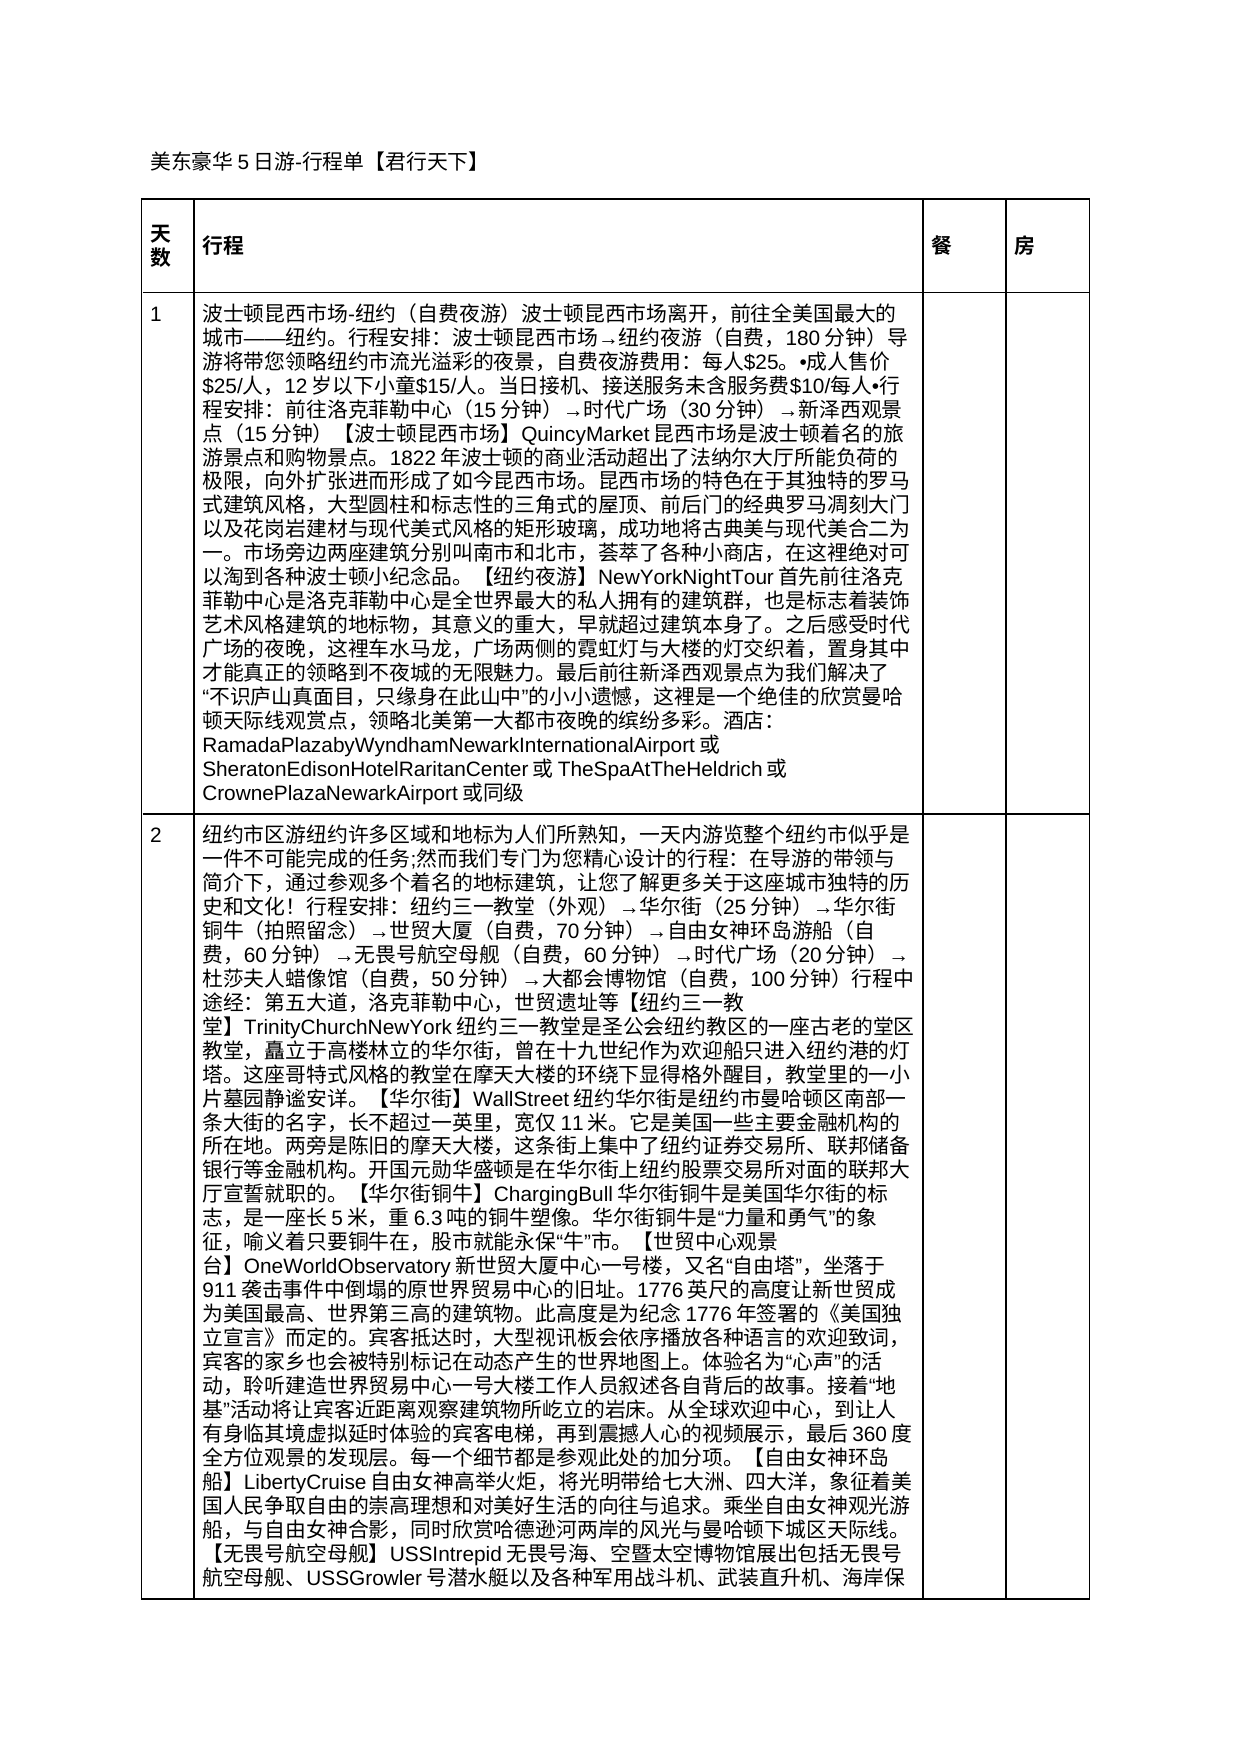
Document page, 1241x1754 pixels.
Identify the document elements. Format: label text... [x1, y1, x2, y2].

table_header 餐 [924, 200, 1005, 292]
table_header 天数 [142, 200, 193, 292]
table_cell [1007, 815, 1089, 1598]
table_header 房 [1007, 200, 1089, 292]
table_cell 2 [142, 814, 193, 1598]
table_cell [1007, 293, 1089, 813]
table_cell 1 [142, 293, 193, 813]
table_cell [924, 815, 1005, 1598]
table_cell [924, 293, 1005, 813]
text 美东豪华5日游-行程单【君行天下】 [150, 150, 1090, 174]
table_cell 波士顿昆西市场-纽约（自费夜游）波士顿昆西市场离开，前往全美国最大的城市——纽约。行程安排：波士顿昆西市场→纽约夜游（自费，180分钟）导游将带您领略纽约市流光溢彩的夜景，自费夜游费用：每人$25。•成人售价$25/人，12岁以下小童$15/人。当日接机、接送服务未含服务费$10/每人•行程安排：前往洛克菲勒中心（15分钟）→时代广场（30分钟）→新泽西观景点（15分钟）【波士顿昆西市场】QuincyMarket昆西市场是波士顿着名的旅游景点和购物景点。1822年波士顿的商业活动超出了法纳尔大厅所能负荷的极限，向外扩张进而形成了如今昆西市场。昆西市场的特色在于其独特的罗马式建筑风格，大型圆柱和标志性的三角式的屋顶、前后门的经典罗马凋刻大门以及花岗岩建材与现代美式风格的矩形玻璃，成功地将古典美与现代美合二为一。市场旁边两座建筑分别叫南市和北市，荟萃了各种小商店，在这裡绝对可以淘到各种波士顿小纪念品。【纽约夜游】NewYorkNightTour首先前往洛克菲勒中心是洛克菲勒中心是全世界最大的私人拥有的建筑群，也是标志着装饰艺术风格建筑的地标物，其意义的重大，早就超过建筑本身了。之后感受时代广场的夜晚，这裡车水马龙，广场两侧的霓虹灯与大楼的灯交织着，置身其中才能真正的领略到不夜城的无限魅力。最后前往新泽西观景点为我们解决了“不识庐山真面目，只缘身在此山中”的小小遗憾，这裡是一个绝佳的欣赏曼哈顿天际线观赏点，领略北美第一大都市夜晚的缤纷多彩。酒店：RamadaPlazabyWyndhamNewarkInternationalAirport或SheratonEdisonHotelRaritanCenter或TheSpaAtTheHeldrich或CrownePlazaNewarkAirport或同级 [195, 293, 922, 813]
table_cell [195, 815, 922, 1598]
table_header 行程 [195, 200, 922, 292]
